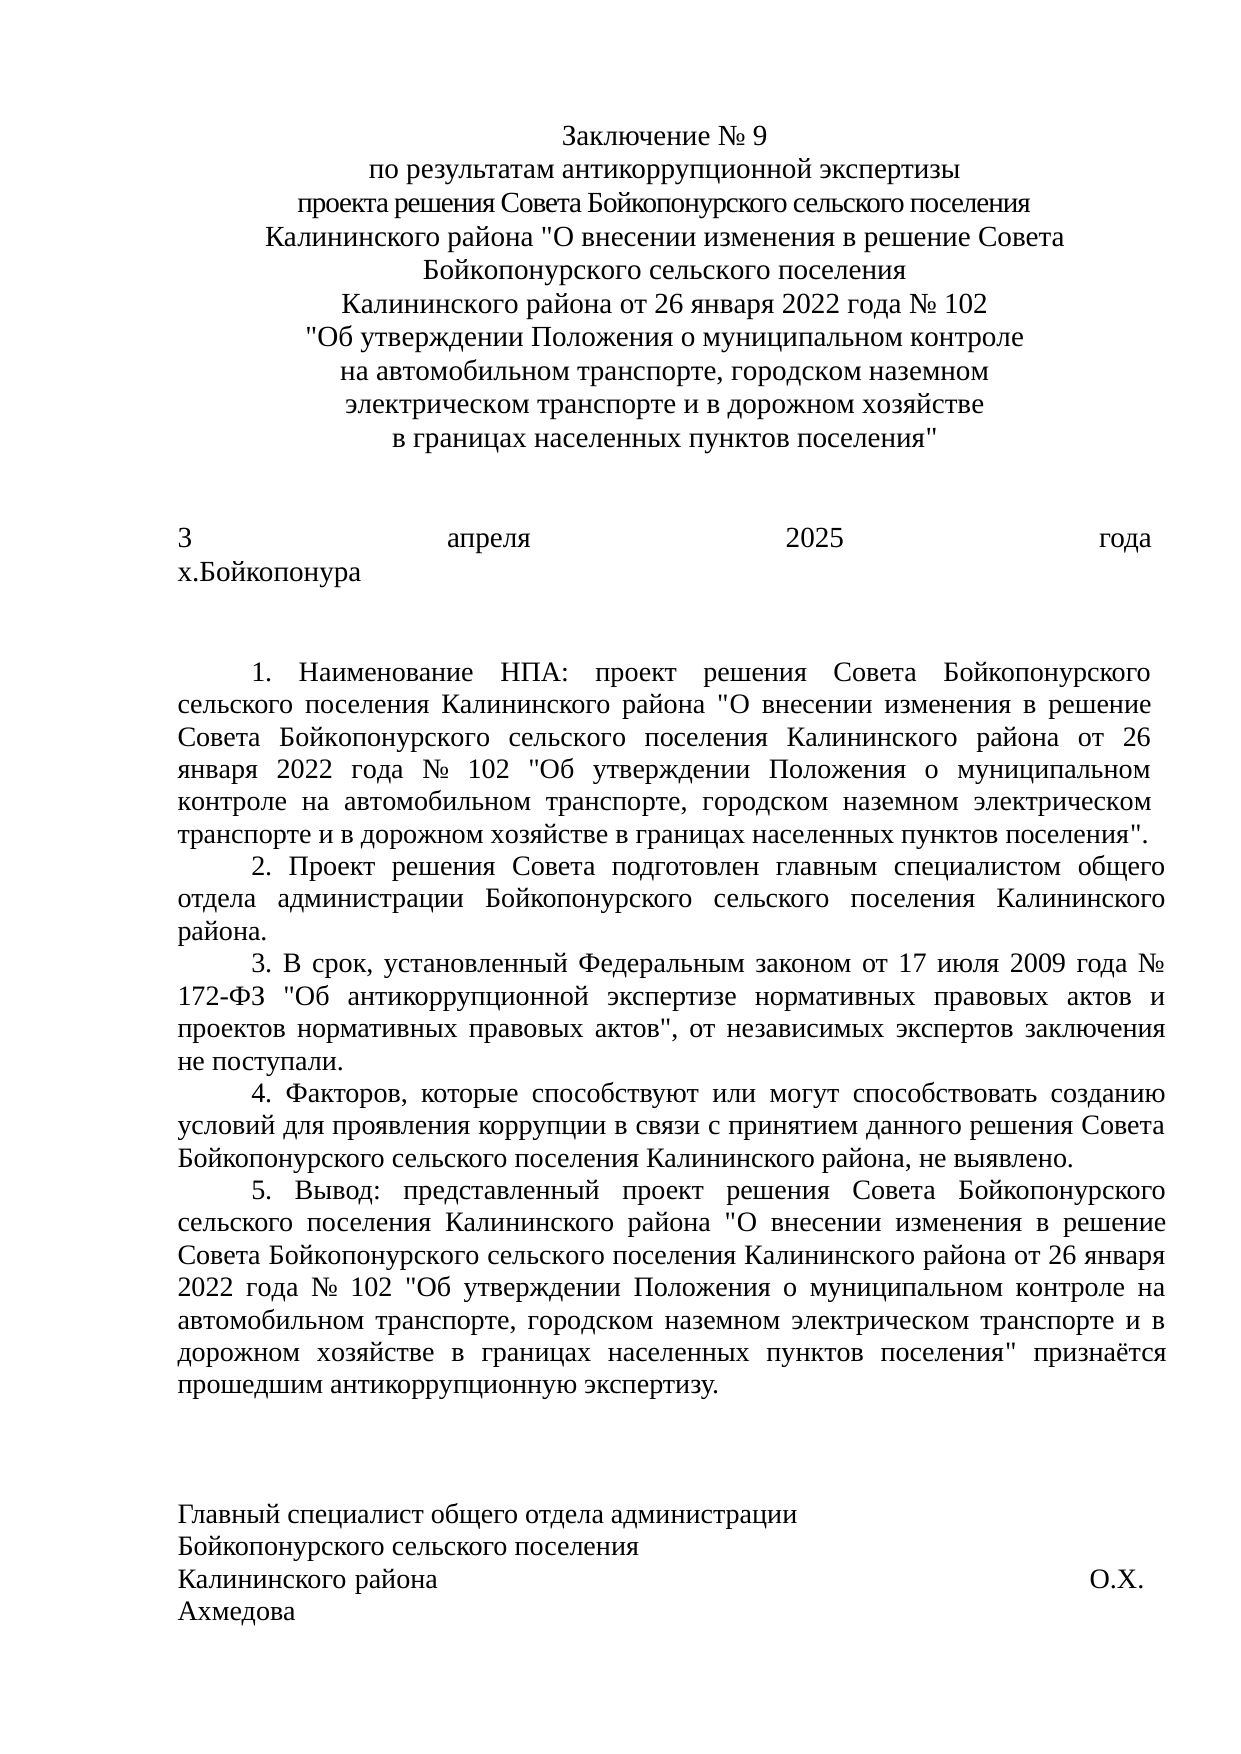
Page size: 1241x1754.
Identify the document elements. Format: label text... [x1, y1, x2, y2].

text Калининского района "О внесении изменения в решение Совета [177, 219, 1152, 252]
text Бойкопонурского сельского поселения [177, 252, 1152, 286]
text Калининского района от 26 января 2022 года № 102 [177, 286, 1152, 319]
text Бойкопонурского сельского поселения [177, 1529, 1152, 1562]
text 4. Факторов, которые способствуют или могут способствовать созданию условий для проявления коррупции в связи с принятием данного решения Совета Бойкопонурского сельского поселения Калининского района, не выявлено. [177, 1076, 1167, 1173]
text Заключение № 9 [177, 118, 1152, 152]
text "Об утверждении Положения о муниципальном контроле [177, 319, 1152, 353]
text электрическом транспорте и в дорожном хозяйстве [177, 386, 1152, 420]
text 3 апреля 2025 года х.Бойкопонура [177, 521, 1152, 588]
title проекта решения Совета Бойкопонурского сельского поселения [177, 185, 1152, 219]
text в границах населенных пунктов поселения" [177, 420, 1152, 453]
text 5. Вывод: представленный проект решения Совета Бойкопонурского сельского поселения Калининского района "О внесении изменения в решение Совета Бойкопонурского сельского поселения Калининского района от 26 января 2022 года № 102 "Об утверждении Положения о муниципальном контроле на автомобильном транспорте, городском наземном электрическом транспорте и в дорожном хозяйстве в границах населенных пунктов поселения" признаётся прошедшим антикоррупционную экспертизу. [177, 1173, 1167, 1400]
text по результатам антикоррупционной экспертизы [177, 152, 1152, 185]
text 1. Наименование НПА: проект решения Совета Бойкопонурского сельского поселения Калининского района "О внесении изменения в решение Совета Бойкопонурского сельского поселения Калининского района от 26 января 2022 года № 102 "Об утверждении Положения о муниципальном контроле на автомобильном транспорте, городском наземном электрическом транспорте и в дорожном хозяйстве в границах населенных пунктов поселения". [177, 655, 1152, 849]
text 2. Проект решения Совета подготовлен главным специалистом общего отдела администрации Бойкопонурского сельского поселения Калининского района. [177, 849, 1167, 946]
text Главный специалист общего отдела администрации [177, 1497, 1152, 1529]
text Калининского района О.Х. Ахмедова [177, 1562, 1152, 1627]
text 3. В срок, установленный Федеральным законом от 17 июля 2009 года № 172-ФЗ "Об антикоррупционной экспертизе нормативных правовых актов и проектов нормативных правовых актов", от независимых экспертов заключения не поступали. [177, 946, 1167, 1076]
text на автомобильном транспорте, городском наземном [177, 353, 1152, 386]
